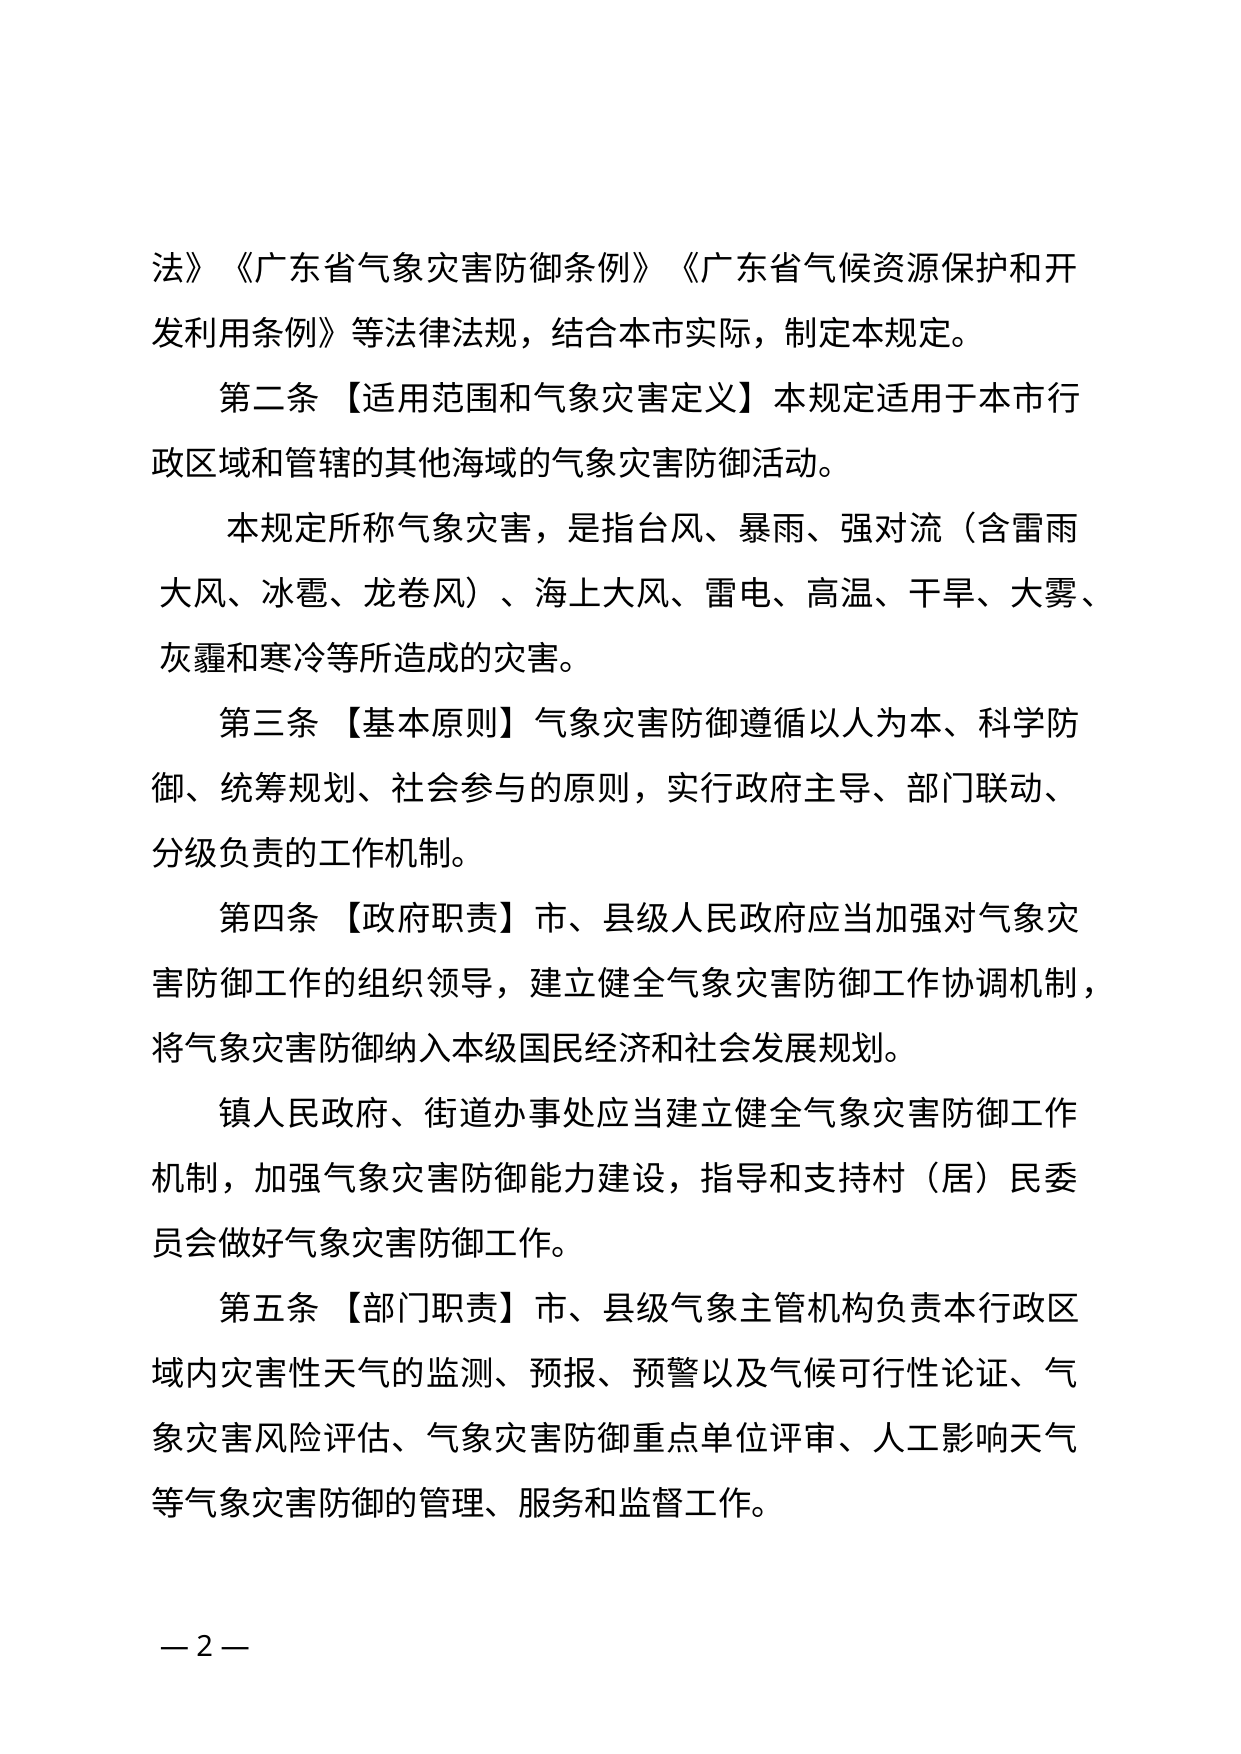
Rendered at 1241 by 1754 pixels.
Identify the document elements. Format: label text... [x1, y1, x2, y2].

text 本规定所称气象灾害，是指台风、暴雨、强对流（含雷雨大风、冰雹、龙卷风）、海上大风、雷电、高温、干旱、大雾、灰霾和寒冷等所造成的灾害。 [159, 493, 1081, 688]
text 第三条 【基本原则】气象灾害防御遵循以人为本、科学防御、统筹规划、社会参与的原则，实行政府主导、部门联动、分级负责的工作机制。 [151, 688, 1081, 883]
text 镇人民政府、街道办事处应当建立健全气象灾害防御工作机制，加强气象灾害防御能力建设，指导和支持村（居）民委员会做好气象灾害防御工作。 [151, 1078, 1081, 1273]
text 第二条 【适用范围和气象灾害定义】本规定适用于本市行政区域和管辖的其他海域的气象灾害防御活动。 [151, 363, 1081, 493]
text 第四条 【政府职责】市、县级人民政府应当加强对气象灾害防御工作的组织领导，建立健全气象灾害防御工作协调机制，将气象灾害防御纳入本级国民经济和社会发展规划。 [151, 883, 1081, 1078]
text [151, 233, 1081, 363]
text 第五条 【部门职责】市、县级气象主管机构负责本行政区域内灾害性天气的监测、预报、预警以及气候可行性论证、气象灾害风险评估、气象灾害防御重点单位评审、人工影响天气等气象灾害防御的管理、服务和监督工作。 [151, 1273, 1081, 1533]
